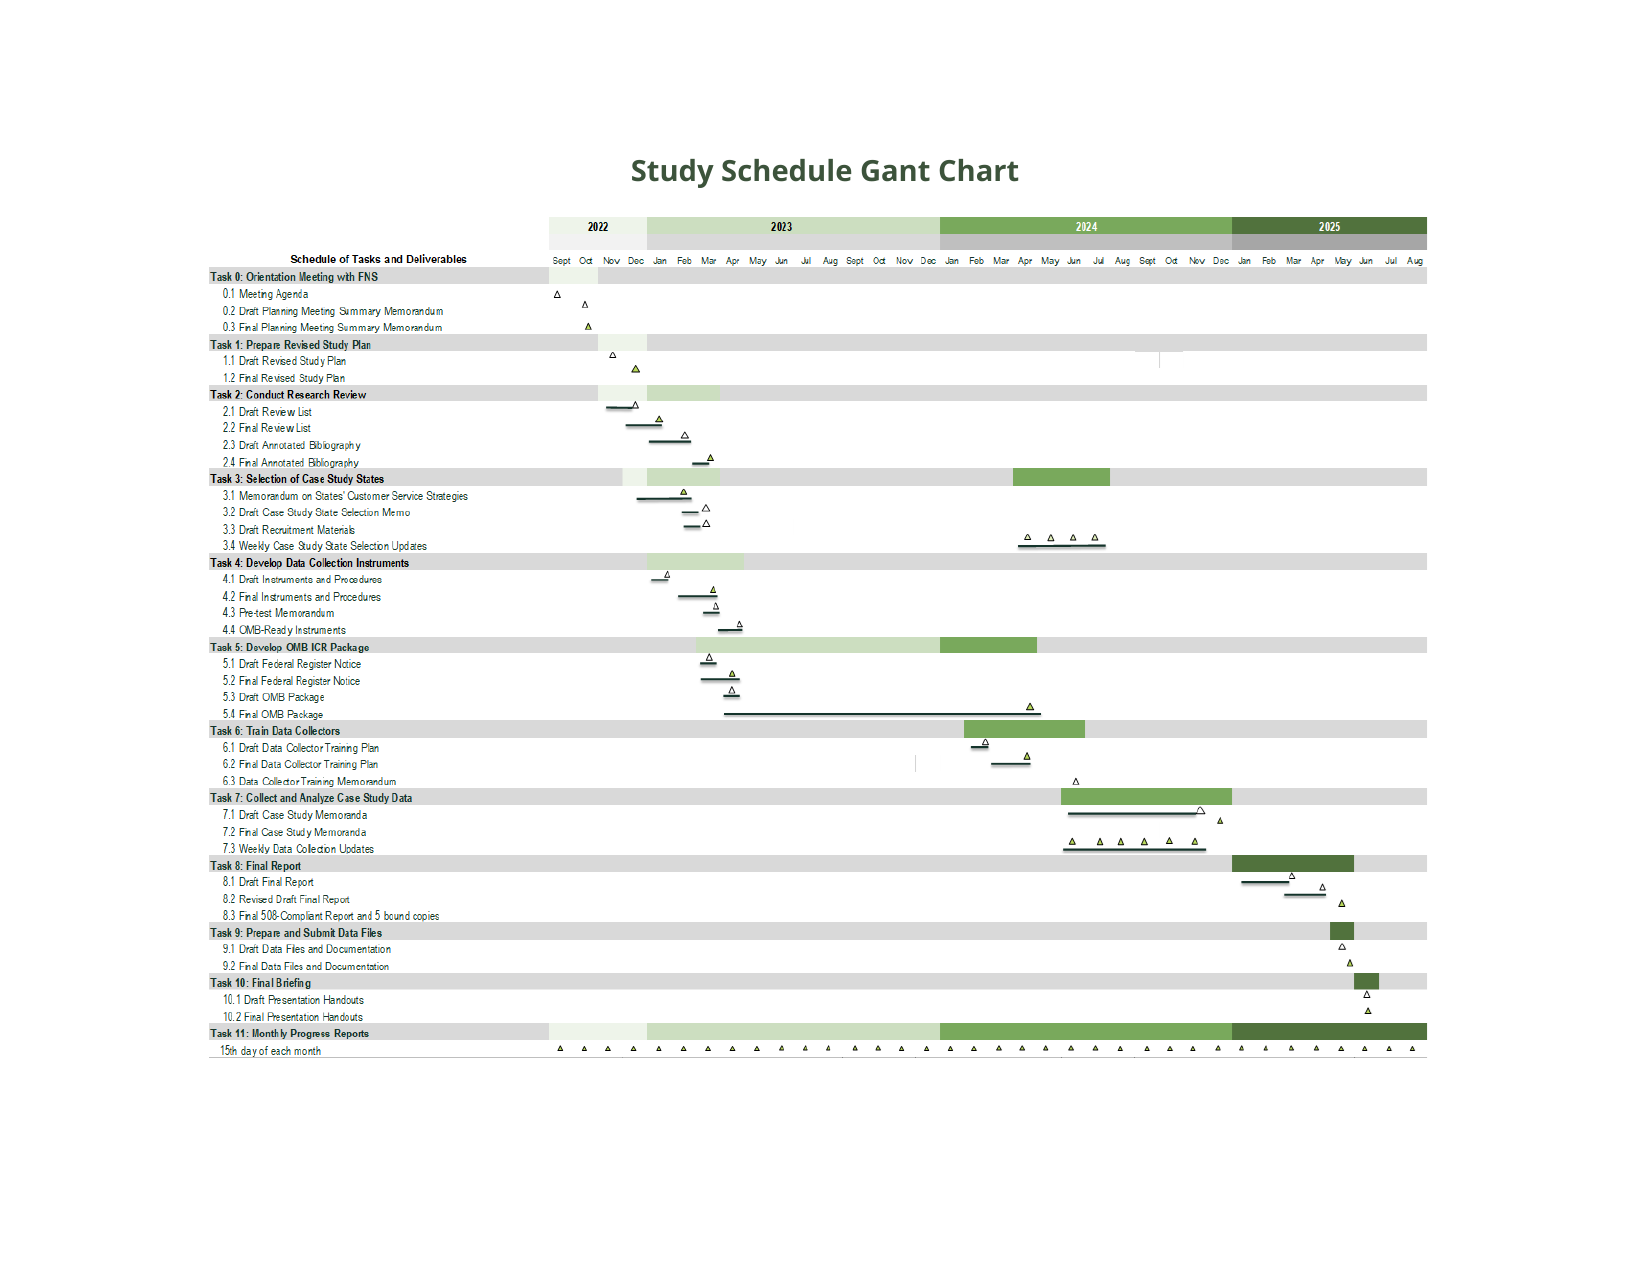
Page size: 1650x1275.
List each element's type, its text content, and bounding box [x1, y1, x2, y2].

picture [208, 216, 1428, 1058]
subtitle Study Schedule Gant Chart [150, 150, 1500, 190]
